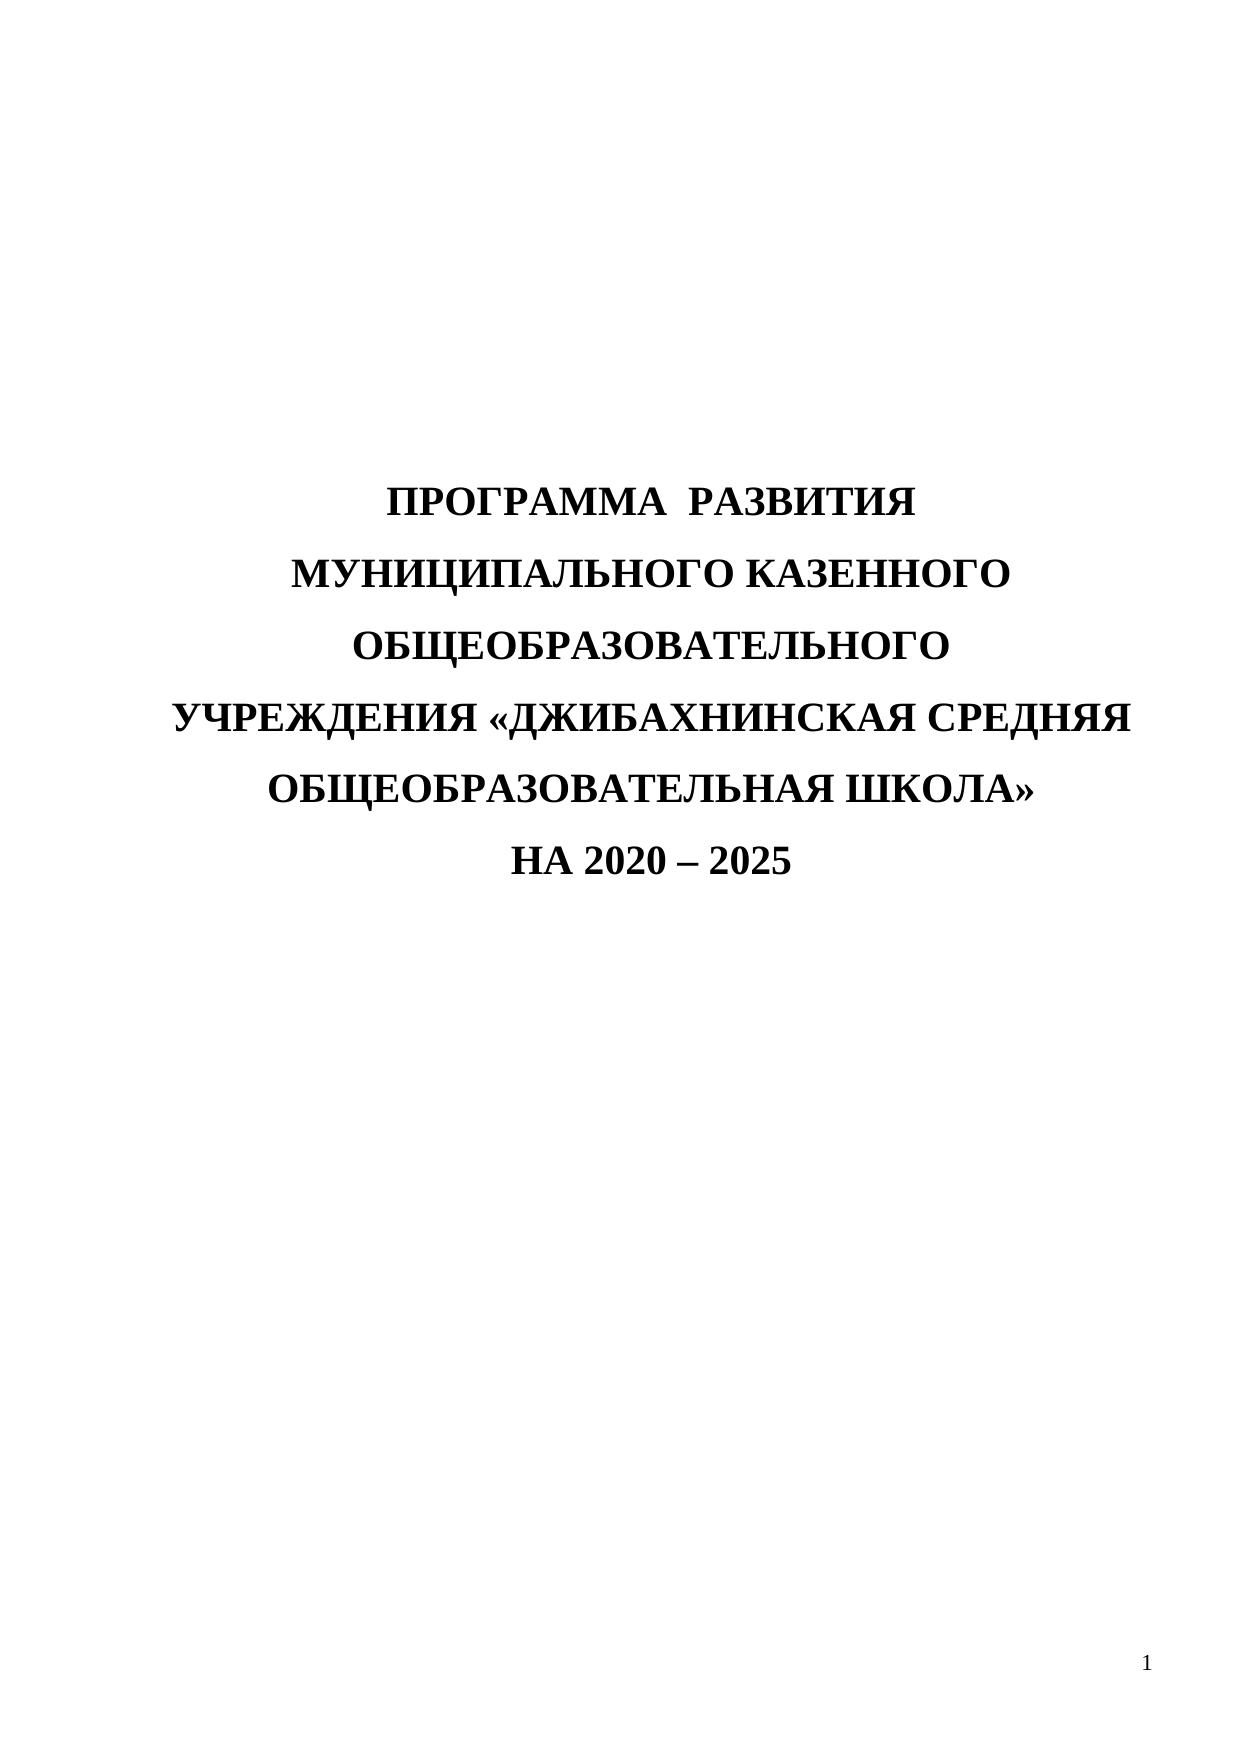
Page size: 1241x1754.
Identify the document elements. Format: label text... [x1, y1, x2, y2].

text МУНИЦИПАЛЬНОГО КАЗЕННОГО [150, 548, 1152, 596]
text УЧРЕЖДЕНИЯ «ДЖИБАХНИНСКАЯ СРЕДНЯЯ [150, 692, 1152, 740]
text НА 2020 – 2025 [150, 836, 1152, 884]
text ОБЩЕОБРАЗОВАТЕЛЬНОГО [150, 620, 1152, 668]
text ОБЩЕОБРАЗОВАТЕЛЬНАЯ ШКОЛА» [150, 764, 1152, 812]
text ПРОГРАММА РАЗВИТИЯ [150, 476, 1152, 524]
